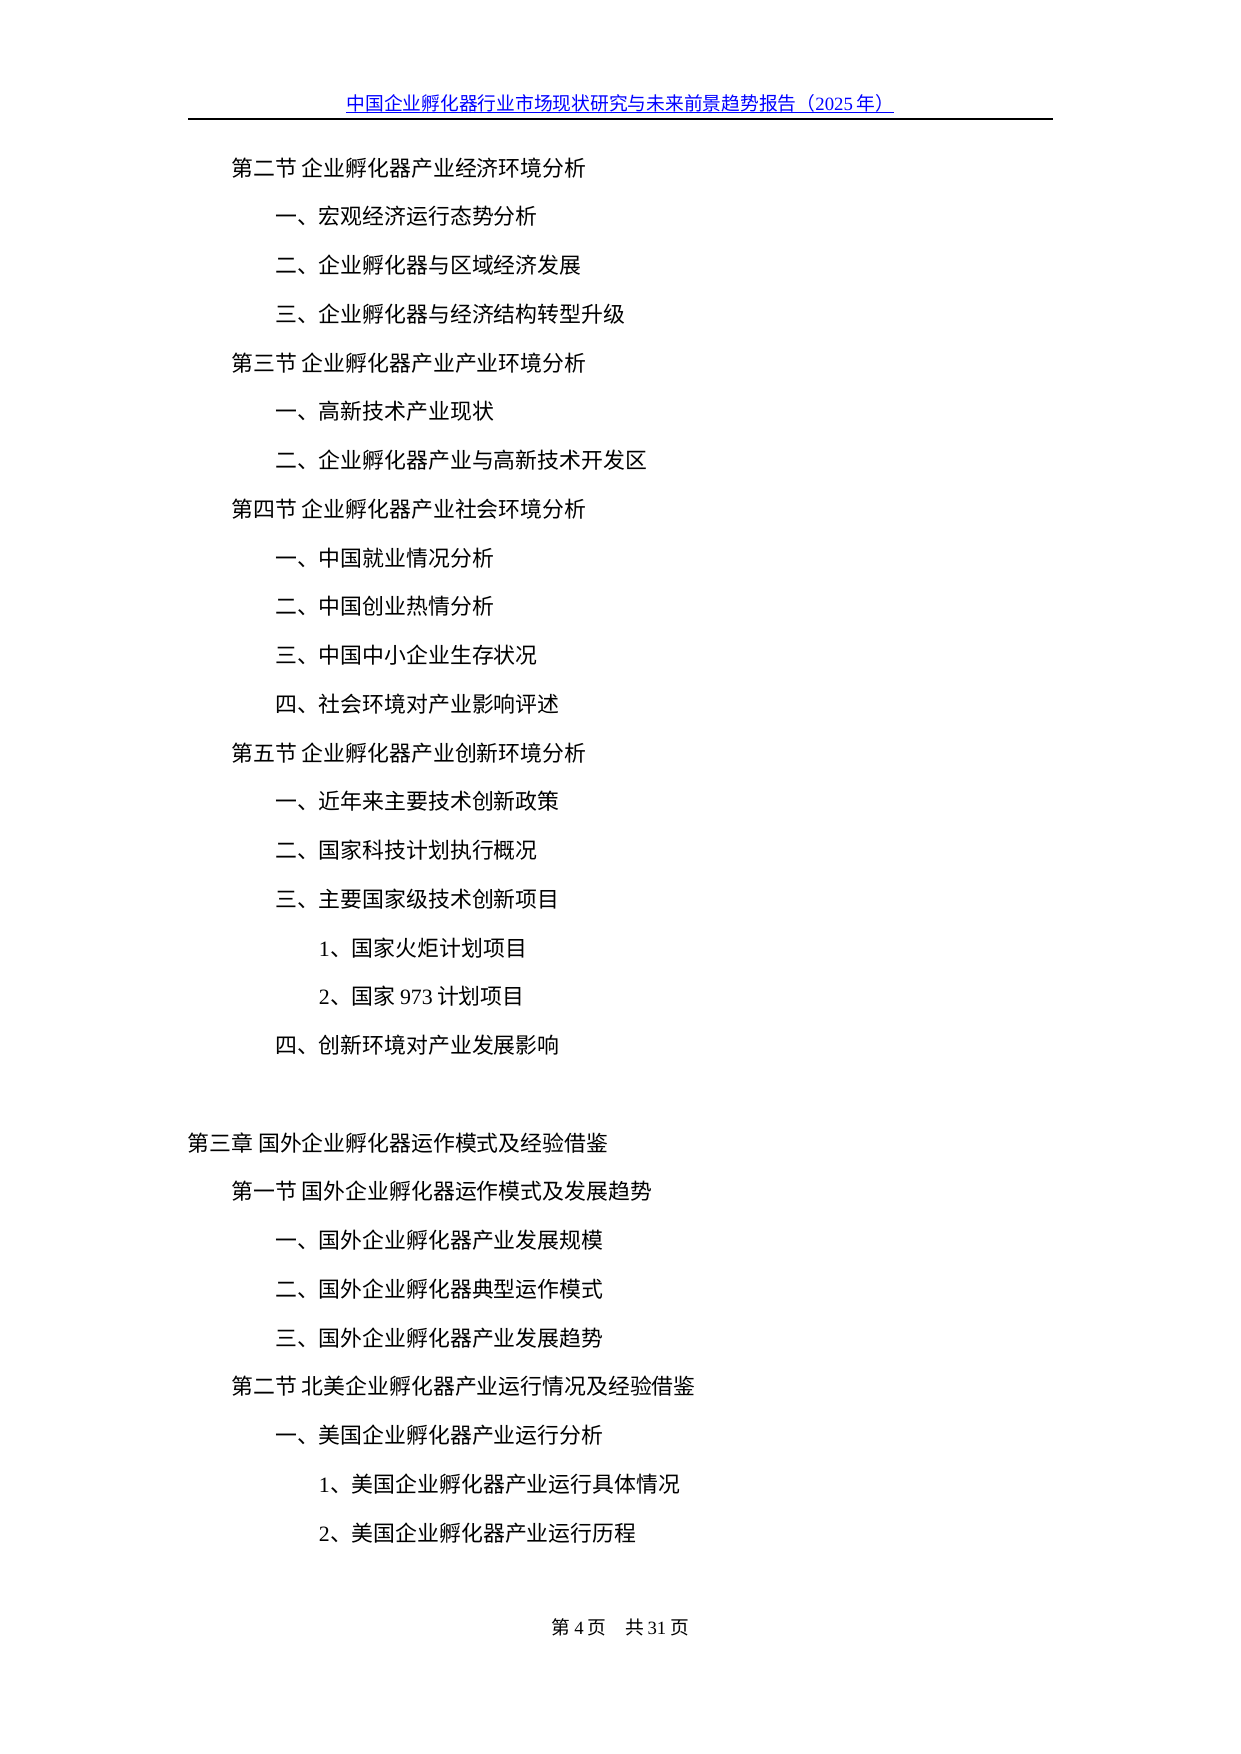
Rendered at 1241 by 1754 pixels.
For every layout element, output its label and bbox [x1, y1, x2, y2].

text [187, 150, 1053, 1548]
